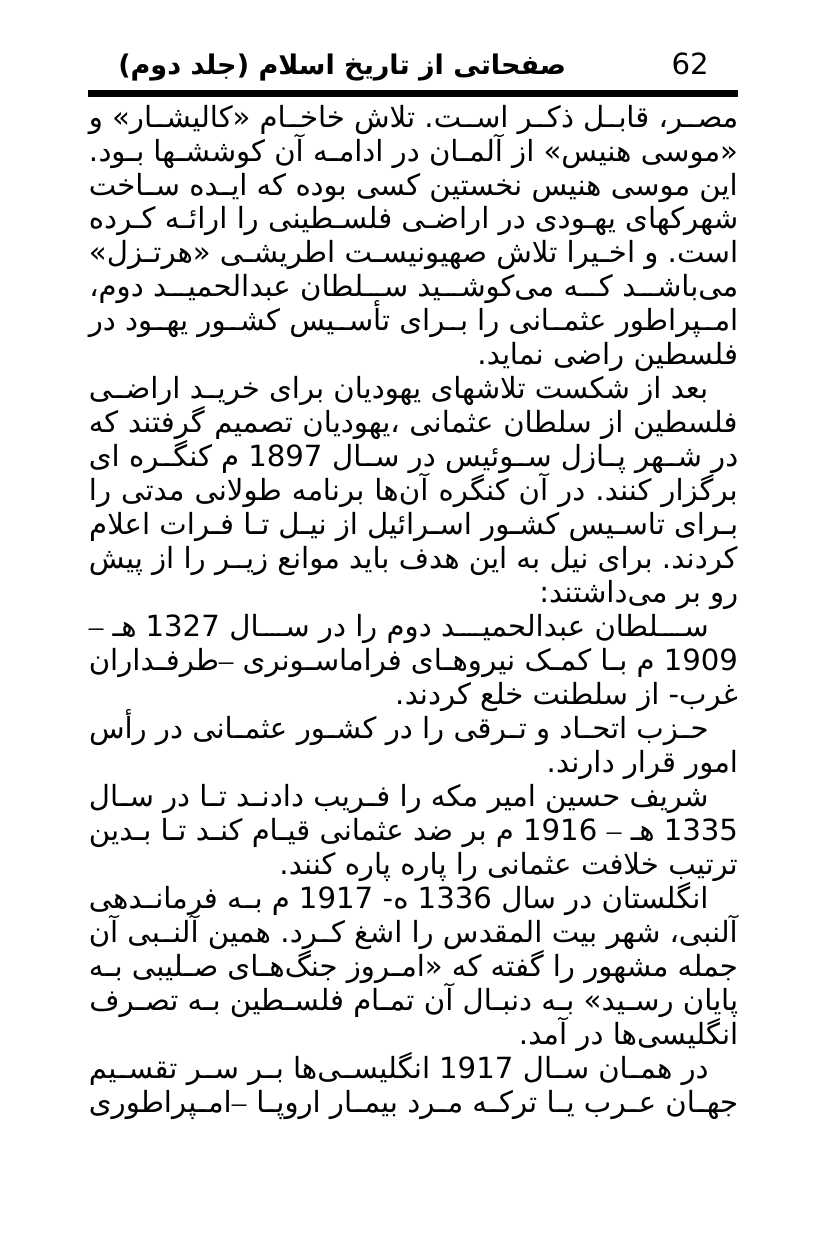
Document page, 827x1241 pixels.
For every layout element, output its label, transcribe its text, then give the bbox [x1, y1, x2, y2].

text حزب اتحاد و ترقی را در کشور عثمانی در رأس امور قرار دارند. [89, 712, 738, 779]
text بعد از شکست تلاشهای یهودیان برای خرید اراضی فلسطین از سلطان عثمانی ،یهودیان تصمیم گرفتند که در شهر پازل سوئیس در سال 1897 م کنگره ای برگزار کنند. در آن کنگره آن‌ها برنامه طولانی مدتی را برای تاسیس کشور اسرائیل از نیل تا فرات اعلام کردند. برای نیل به این هدف باید موانع زیر را از پیش رو بر می‌داشتند: [89, 372, 738, 609]
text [89, 100, 738, 372]
text سلطان عبدالحمید دوم را در سال 1327 هـ – 1909 م با کمک نیروهای فراماسونری –طرفداران غرب- از سلطنت خلع کردند. [89, 609, 738, 712]
text انگلستان در سال 1336 ه- 1917 م به فرماندهی آلنبی، شهر بیت المقدس را اشغ کرد. همین آلنبی آن جمله مشهور را گفته که «امروز جنگ‌های صلیبی به پایان رسید» به دنبال آن تمام فلسطین به تصرف انگلیسی‌ها در آمد. [89, 882, 738, 1051]
text شریف حسین امیر مکه را فریب دادند تا در سال 1335 هـ – 1916 م بر ضد عثمانی قیام کند تا بدین ترتیب خلافت عثمانی را پاره پاره کنند. [89, 779, 738, 882]
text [89, 1051, 738, 1119]
